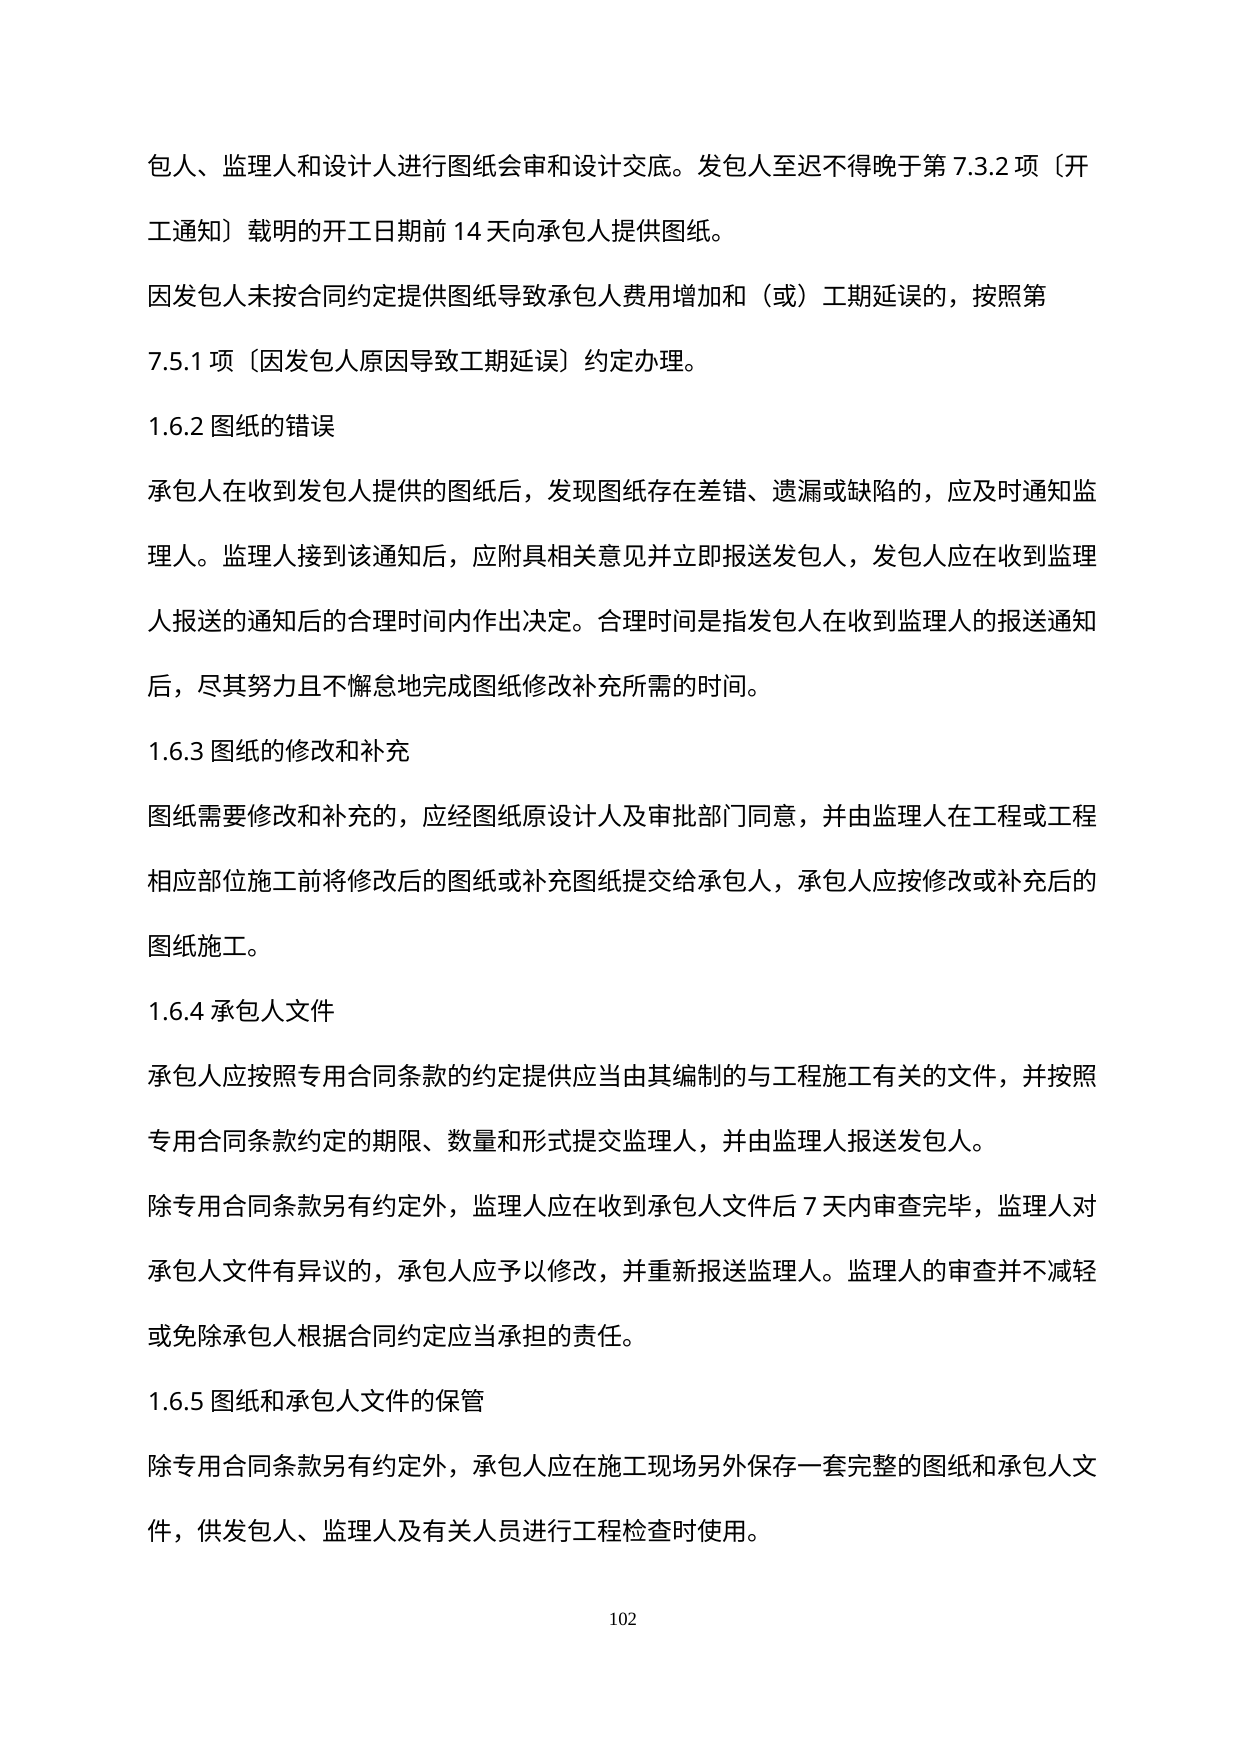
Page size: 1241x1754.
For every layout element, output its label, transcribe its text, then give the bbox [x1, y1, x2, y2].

text 承包人应按照专用合同条款的约定提供应当由其编制的与工程施工有关的文件，并按照专用合同条款约定的期限、数量和形式提交监理人，并由监理人报送发包人。 [148, 1042, 1098, 1172]
text 承包人在收到发包人提供的图纸后，发现图纸存在差错、遗漏或缺陷的，应及时通知监理人。监理人接到该通知后，应附具相关意见并立即报送发包人，发包人应在收到监理人报送的通知后的合理时间内作出决定。合理时间是指发包人在收到监理人的报送通知后，尽其努力且不懈怠地完成图纸修改补充所需的时间。 [148, 457, 1098, 717]
text 因发包人未按合同约定提供图纸导致承包人费用增加和（或）工期延误的，按照第7.5.1项〔因发包人原因导致工期延误〕约定办理。 [148, 262, 1098, 392]
text 1.6.4 承包人文件 [148, 977, 1098, 1042]
text 1.6.2 图纸的错误 [148, 392, 1098, 457]
text 1.6.3 图纸的修改和补充 [148, 717, 1098, 782]
text 除专用合同条款另有约定外，监理人应在收到承包人文件后7天内审查完毕，监理人对承包人文件有异议的，承包人应予以修改，并重新报送监理人。监理人的审查并不减轻或免除承包人根据合同约定应当承担的责任。 [148, 1172, 1098, 1367]
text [148, 132, 1098, 262]
text 图纸需要修改和补充的，应经图纸原设计人及审批部门同意，并由监理人在工程或工程相应部位施工前将修改后的图纸或补充图纸提交给承包人，承包人应按修改或补充后的图纸施工。 [148, 782, 1098, 977]
text 除专用合同条款另有约定外，承包人应在施工现场另外保存一套完整的图纸和承包人文件，供发包人、监理人及有关人员进行工程检查时使用。 [148, 1432, 1098, 1562]
text 1.6.5 图纸和承包人文件的保管 [148, 1367, 1098, 1432]
